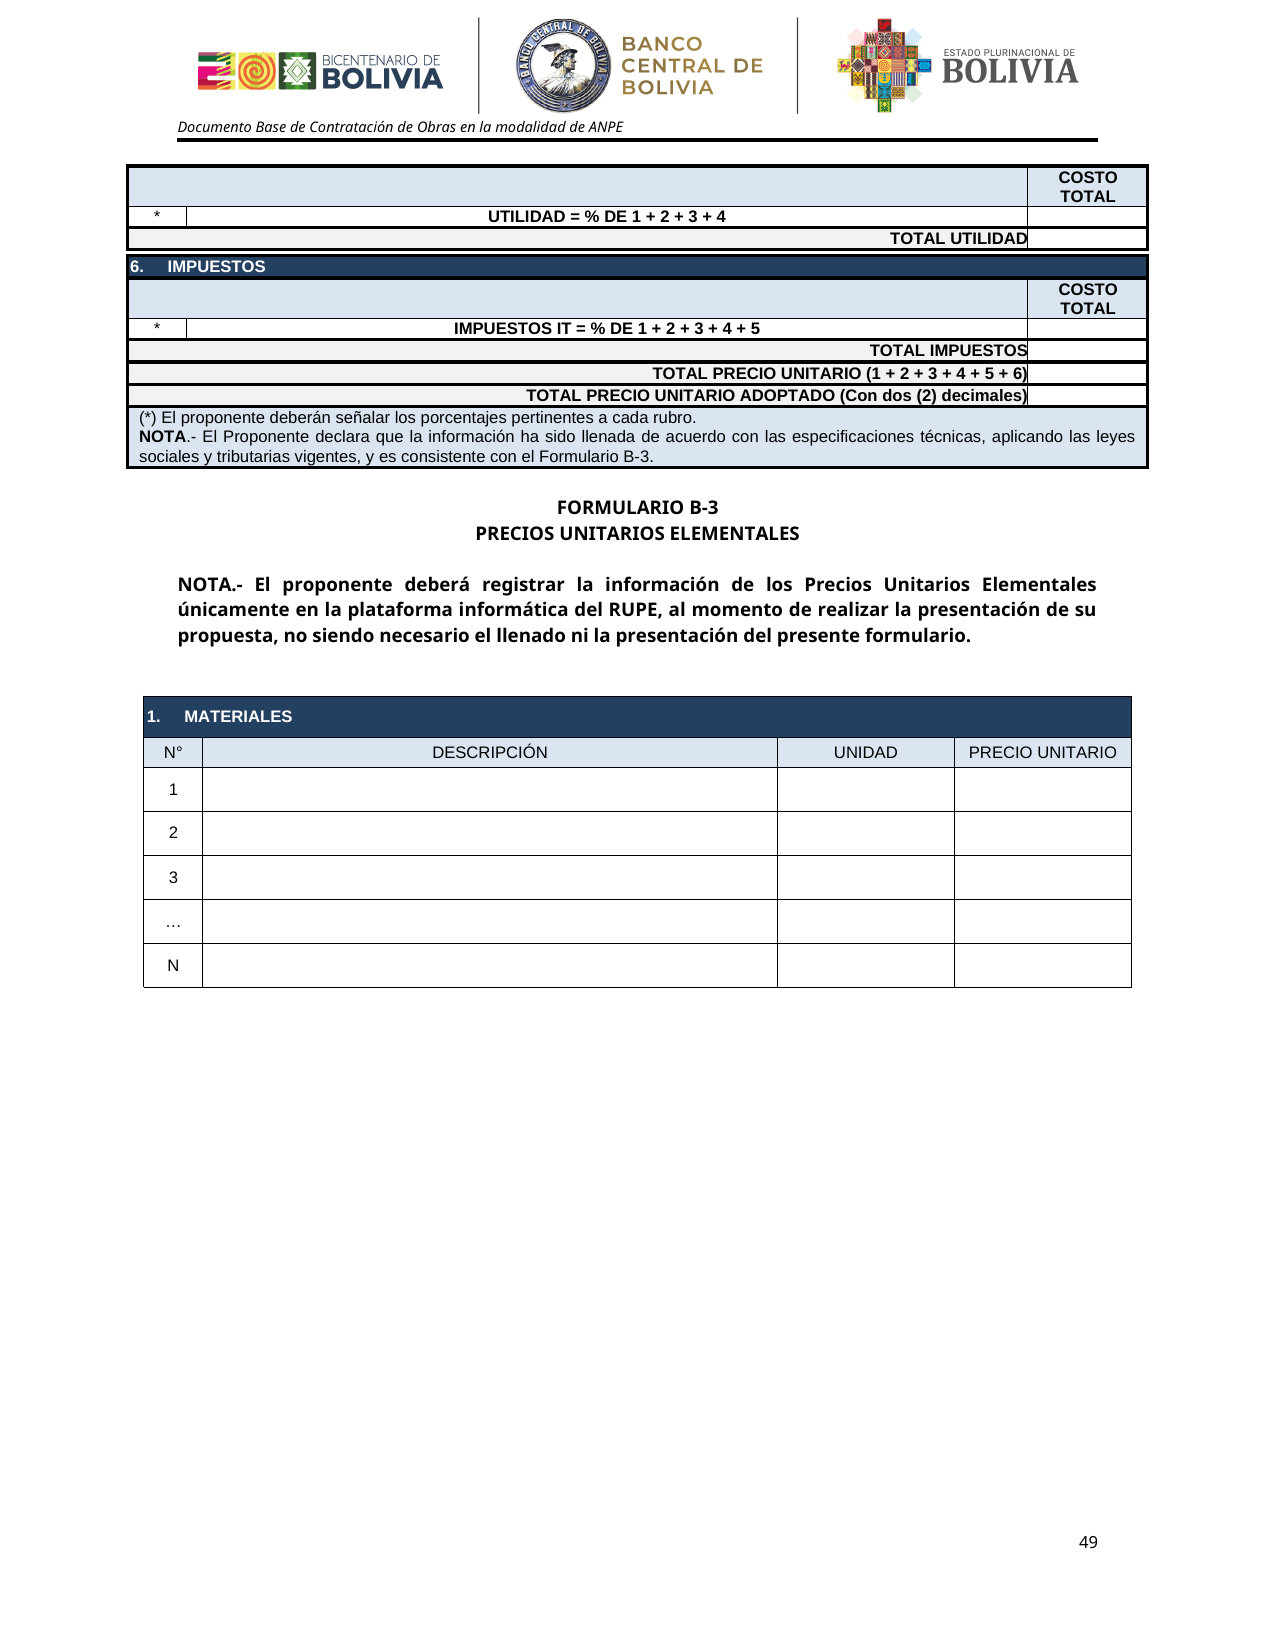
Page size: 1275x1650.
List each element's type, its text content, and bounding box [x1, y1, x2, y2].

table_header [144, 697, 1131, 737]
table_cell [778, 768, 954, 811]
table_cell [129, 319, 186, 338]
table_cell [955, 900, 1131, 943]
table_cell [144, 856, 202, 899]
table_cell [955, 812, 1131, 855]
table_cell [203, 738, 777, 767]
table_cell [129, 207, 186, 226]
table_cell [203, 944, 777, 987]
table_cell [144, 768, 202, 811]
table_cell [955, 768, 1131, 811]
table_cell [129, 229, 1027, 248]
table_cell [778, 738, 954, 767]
text NOTA.- El proponente deberá registrar la información de los Precios Unitarios Elementales únicamente en la plataforma informática del RUPE, al momento de realizar la presentación de su propuesta, no siendo necesario el llenado ni la presentación del presente formulario. [177, 571, 1098, 647]
text FORMULARIO B-3 [177, 494, 1098, 520]
picture [0, 1, 1275, 117]
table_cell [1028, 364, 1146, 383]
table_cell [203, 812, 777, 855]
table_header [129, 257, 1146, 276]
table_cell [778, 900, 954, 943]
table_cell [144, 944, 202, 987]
text PRECIOS UNITARIOS ELEMENTALES [177, 520, 1098, 545]
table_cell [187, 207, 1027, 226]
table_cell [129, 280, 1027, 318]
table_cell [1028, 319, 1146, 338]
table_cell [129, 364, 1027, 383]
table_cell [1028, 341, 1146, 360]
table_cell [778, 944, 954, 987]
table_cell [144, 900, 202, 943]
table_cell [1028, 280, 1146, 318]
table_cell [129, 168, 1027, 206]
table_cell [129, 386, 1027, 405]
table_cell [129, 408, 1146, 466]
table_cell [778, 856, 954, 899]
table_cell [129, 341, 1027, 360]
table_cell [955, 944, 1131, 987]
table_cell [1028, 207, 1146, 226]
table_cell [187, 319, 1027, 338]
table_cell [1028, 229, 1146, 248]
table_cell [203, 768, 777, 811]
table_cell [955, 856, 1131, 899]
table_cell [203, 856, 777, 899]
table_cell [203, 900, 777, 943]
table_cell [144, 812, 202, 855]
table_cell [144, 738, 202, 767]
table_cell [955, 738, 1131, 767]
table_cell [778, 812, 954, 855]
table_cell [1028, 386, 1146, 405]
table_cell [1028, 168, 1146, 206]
